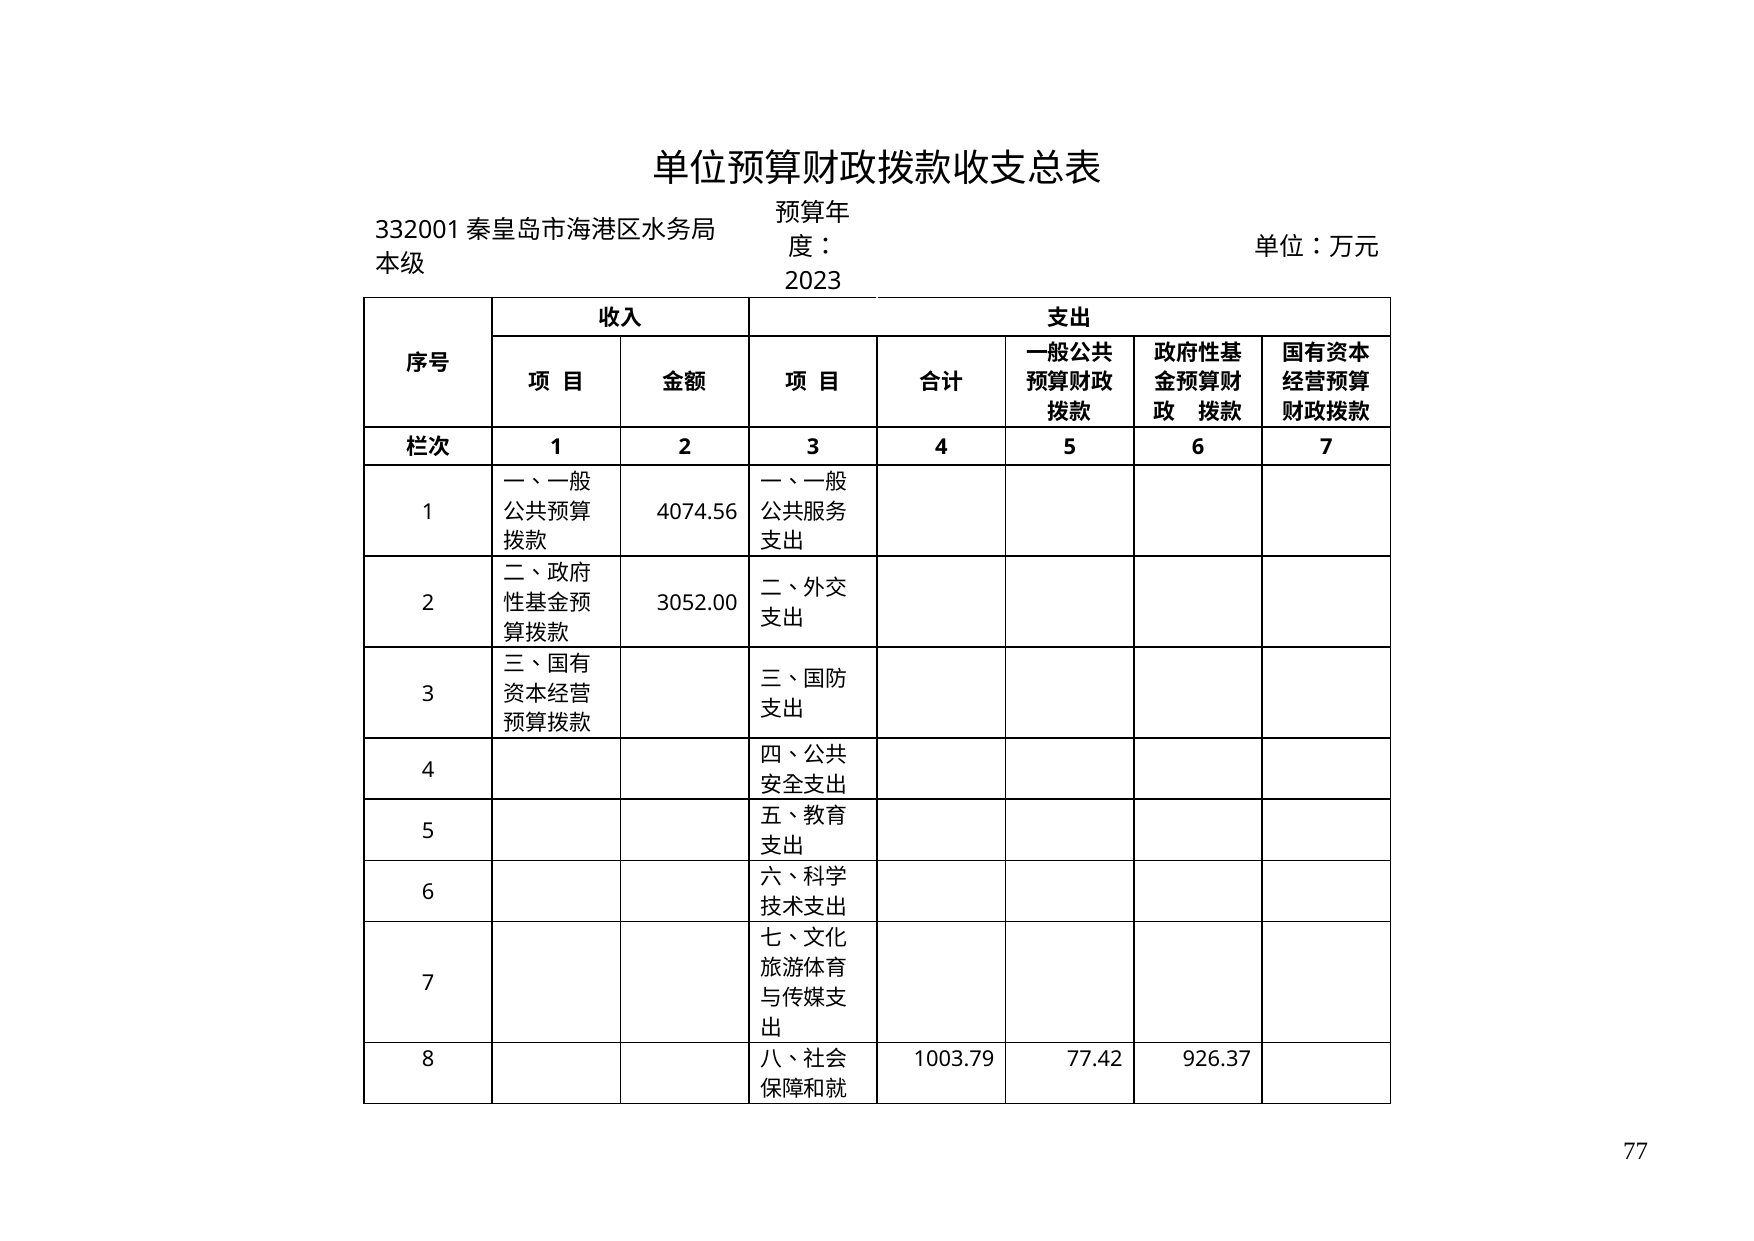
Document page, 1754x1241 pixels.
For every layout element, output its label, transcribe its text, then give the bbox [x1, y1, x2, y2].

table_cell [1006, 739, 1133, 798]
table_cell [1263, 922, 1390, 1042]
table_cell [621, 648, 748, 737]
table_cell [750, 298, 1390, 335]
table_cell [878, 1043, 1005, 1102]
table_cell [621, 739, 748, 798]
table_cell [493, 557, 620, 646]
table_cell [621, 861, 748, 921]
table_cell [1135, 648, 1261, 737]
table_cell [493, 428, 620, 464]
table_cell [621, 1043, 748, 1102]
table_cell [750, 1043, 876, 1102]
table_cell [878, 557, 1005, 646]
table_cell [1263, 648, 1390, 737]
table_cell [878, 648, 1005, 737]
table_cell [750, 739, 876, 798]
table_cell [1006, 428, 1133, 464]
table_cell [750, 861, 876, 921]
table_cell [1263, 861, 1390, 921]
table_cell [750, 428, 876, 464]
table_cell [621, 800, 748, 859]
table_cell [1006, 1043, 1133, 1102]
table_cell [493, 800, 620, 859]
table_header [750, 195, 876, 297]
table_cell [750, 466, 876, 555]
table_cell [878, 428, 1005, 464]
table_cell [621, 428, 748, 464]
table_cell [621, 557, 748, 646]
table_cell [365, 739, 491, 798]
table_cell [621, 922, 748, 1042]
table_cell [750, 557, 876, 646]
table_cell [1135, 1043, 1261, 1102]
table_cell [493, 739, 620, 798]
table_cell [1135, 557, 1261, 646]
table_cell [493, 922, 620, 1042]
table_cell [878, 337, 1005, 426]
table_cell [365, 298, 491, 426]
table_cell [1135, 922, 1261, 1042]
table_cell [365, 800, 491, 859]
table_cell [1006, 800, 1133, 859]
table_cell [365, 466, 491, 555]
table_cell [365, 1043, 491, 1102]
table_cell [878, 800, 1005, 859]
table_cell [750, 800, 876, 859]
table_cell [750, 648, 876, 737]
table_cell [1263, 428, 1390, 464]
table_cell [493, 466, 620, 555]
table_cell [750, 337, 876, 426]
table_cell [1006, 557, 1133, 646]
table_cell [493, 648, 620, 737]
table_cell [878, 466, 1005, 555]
text 单位预算财政拨款收支总表 [106, 142, 1648, 193]
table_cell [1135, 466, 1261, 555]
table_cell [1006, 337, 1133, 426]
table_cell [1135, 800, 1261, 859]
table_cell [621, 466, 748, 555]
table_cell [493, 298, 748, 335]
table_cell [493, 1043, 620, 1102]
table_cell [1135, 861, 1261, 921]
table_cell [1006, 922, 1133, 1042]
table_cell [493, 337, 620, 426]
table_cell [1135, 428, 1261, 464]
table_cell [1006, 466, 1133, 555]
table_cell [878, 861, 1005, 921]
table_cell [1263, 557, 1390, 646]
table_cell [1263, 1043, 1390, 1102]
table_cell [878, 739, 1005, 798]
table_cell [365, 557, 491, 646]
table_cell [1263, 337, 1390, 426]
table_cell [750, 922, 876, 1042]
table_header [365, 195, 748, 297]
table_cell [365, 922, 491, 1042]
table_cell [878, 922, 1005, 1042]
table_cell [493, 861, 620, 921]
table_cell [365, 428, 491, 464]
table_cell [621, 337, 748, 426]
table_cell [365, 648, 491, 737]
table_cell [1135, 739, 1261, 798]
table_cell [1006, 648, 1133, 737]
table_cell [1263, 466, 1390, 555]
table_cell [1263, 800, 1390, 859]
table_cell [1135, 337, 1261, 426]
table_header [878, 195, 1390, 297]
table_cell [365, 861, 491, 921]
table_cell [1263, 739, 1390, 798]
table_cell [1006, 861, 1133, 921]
